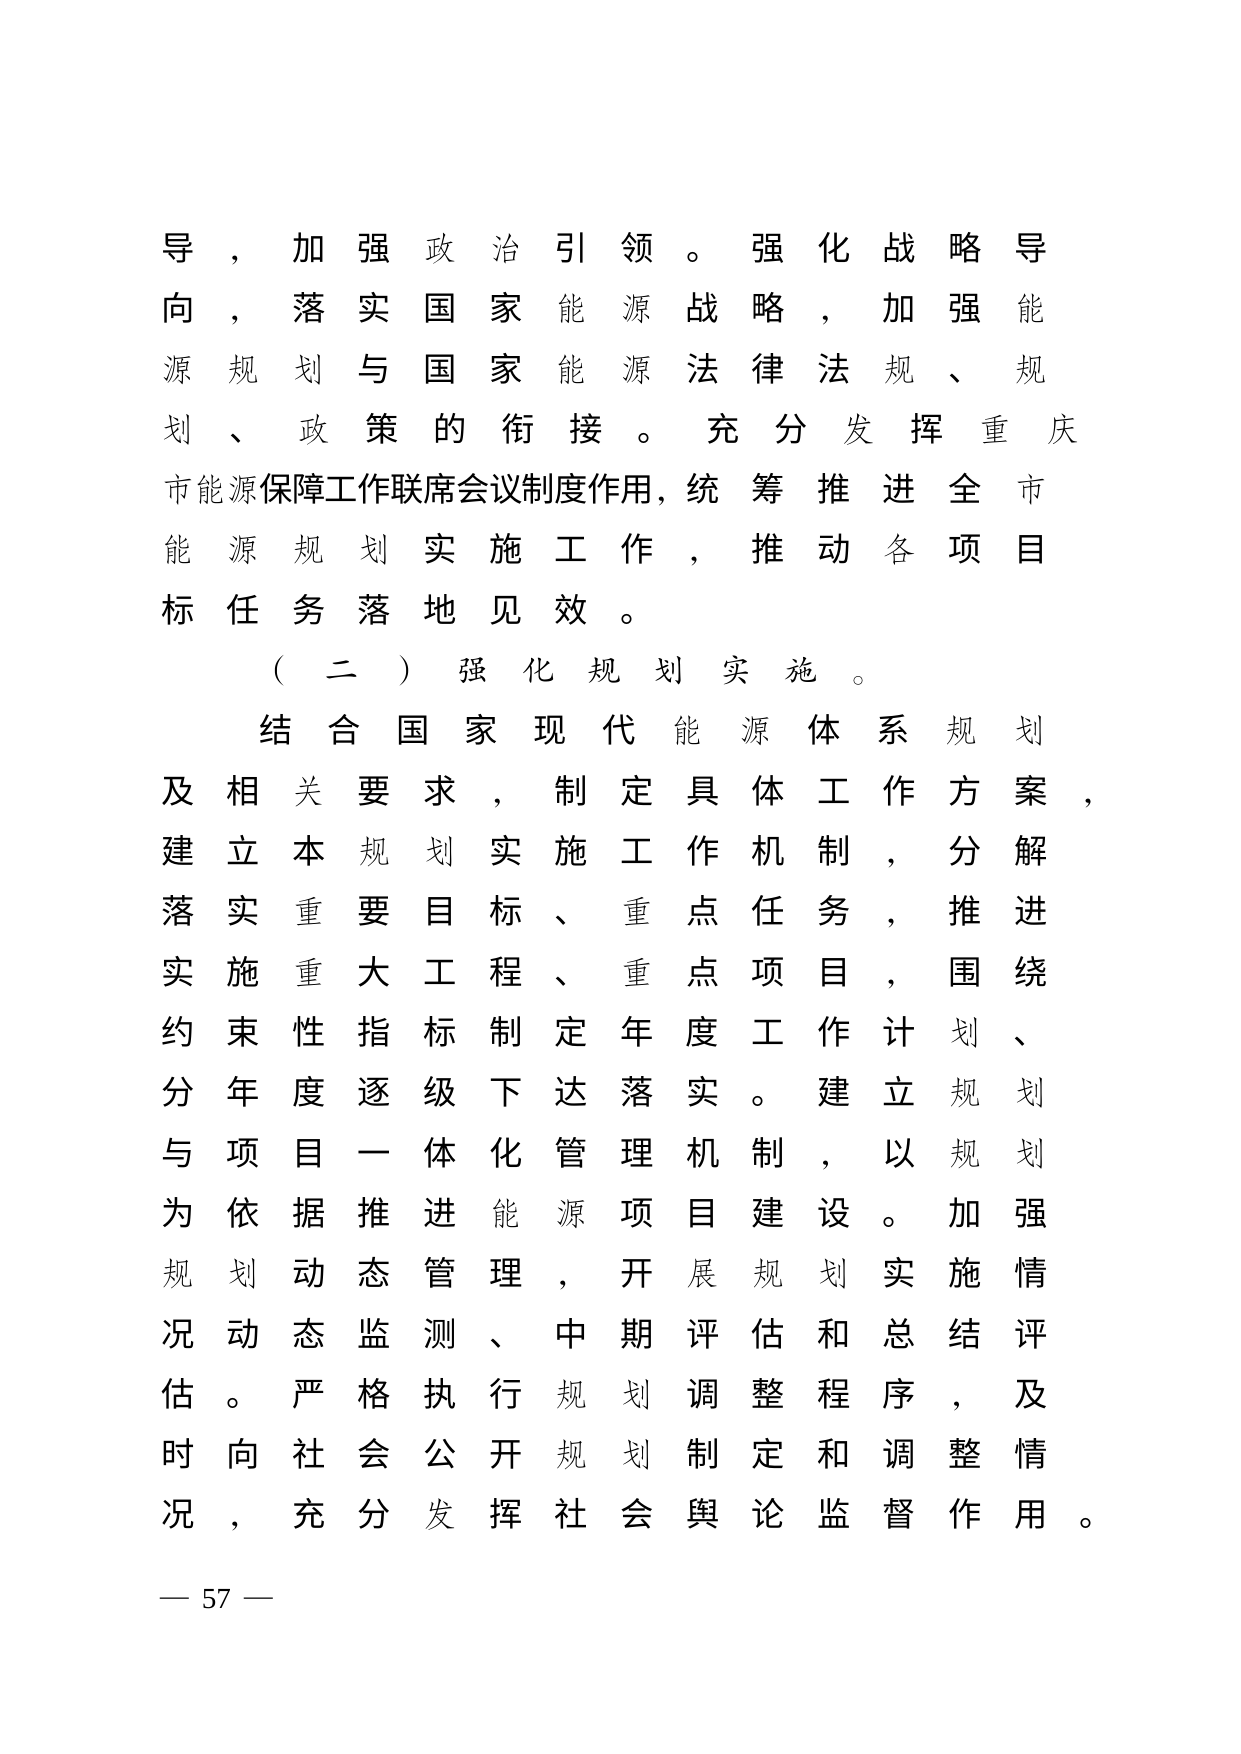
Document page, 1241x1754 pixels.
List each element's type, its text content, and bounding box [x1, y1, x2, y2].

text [161, 219, 1079, 642]
text （二）强化规划实施。 [161, 642, 1079, 702]
text 结合国家现代能源体系规划及相关要求，制定具体工作方案，建立本规划实施工作机制，分解落实重要目标、重点任务，推进实施重大工程、重点项目，围绕约束性指标制定年度工作计划、分年度逐级下达落实。建立规划与项目一体化管理机制，以规划为依据推进能源项目建设。加强规划动态管理，开展规划实施情况动态监测、中期评估和总结评估。严格执行规划调整程序，及时向社会公开规划制定和调整情况，充分发挥社会舆论监督作用。 [161, 702, 1079, 1546]
